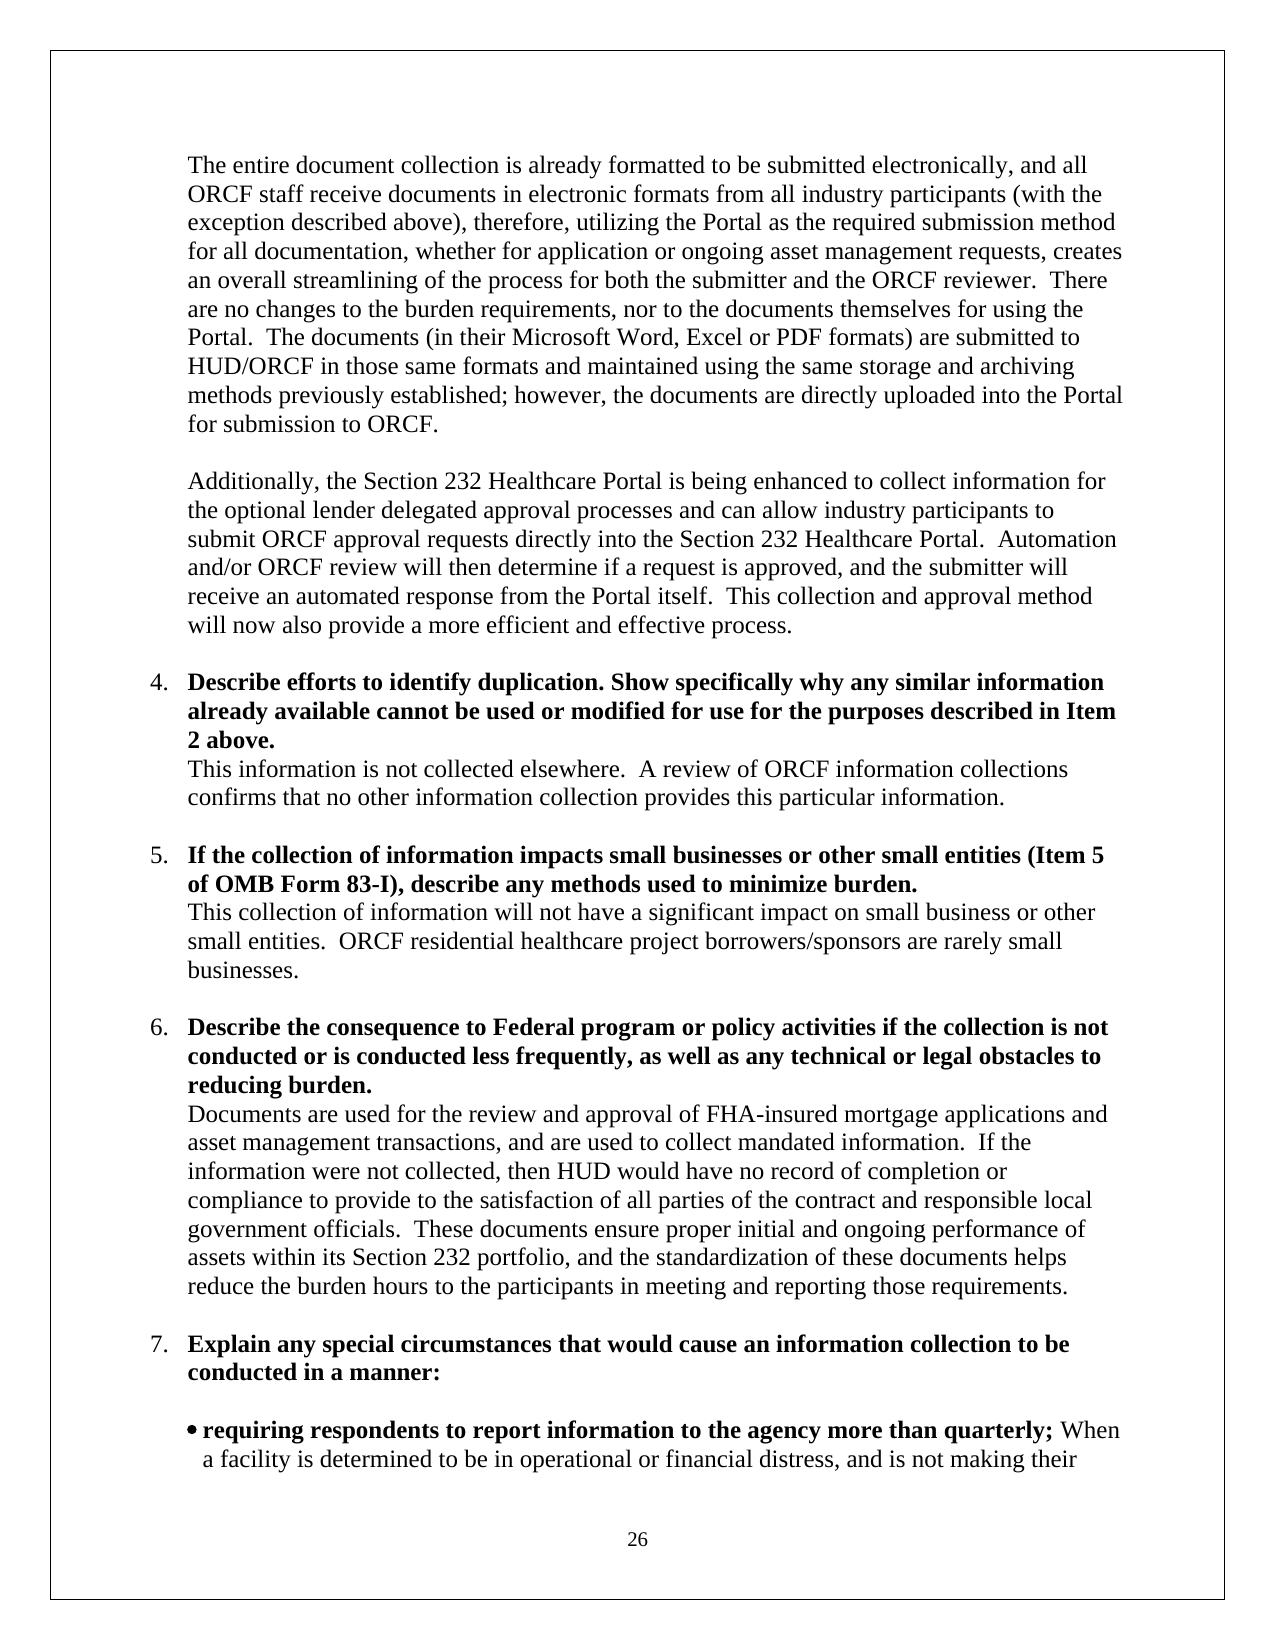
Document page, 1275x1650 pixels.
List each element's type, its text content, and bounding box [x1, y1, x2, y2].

text Additionally, the Section 232 Healthcare Portal is being enhanced to collect information for the optional lender delegated approval processes and can allow industry participants to submit ORCF approval requests directly into the Section 232 Healthcare Portal. Automation and/or ORCF review will then determine if a request is approved, and the submitter will receive an automated response from the Portal itself. This collection and approval method will now also provide a more efficient and effective process. [187, 466, 1125, 639]
text This collection of information will not have a significant impact on small business or other small entities. ORCF residential healthcare project borrowers/sponsors are rarely small businesses. [187, 897, 1125, 984]
list Explain any special circumstances that would cause an information collection to be conducted in a manner: [150, 1329, 1125, 1386]
text This information is not collected elsewhere. A review of ORCF information collections confirms that no other information collection provides this particular information. [187, 754, 1125, 811]
list Describe efforts to identify duplication. Show specifically why any similar information already available cannot be used or modified for use for the purposes described in Item 2 above. [150, 667, 1125, 754]
list Describe the consequence to Federal program or policy activities if the collection is not conducted or is conducted less frequently, as well as any technical or legal obstacles to reducing burden. [150, 1012, 1125, 1099]
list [187, 1415, 1125, 1472]
text Documents are used for the review and approval of FHA-insured mortgage applications and asset management transactions, and are used to collect mandated information. If the information were not collected, then HUD would have no record of completion or compliance to provide to the satisfaction of all parties of the contract and responsible local government officials. These documents ensure proper initial and ongoing performance of assets within its Section 232 portfolio, and the standardization of these documents helps reduce the burden hours to the participants in meeting and reporting those requirements. [187, 1099, 1125, 1300]
text The entire document collection is already formatted to be submitted electronically, and all ORCF staff receive documents in electronic formats from all industry participants (with the exception described above), therefore, utilizing the Portal as the required submission method for all documentation, whether for application or ongoing asset management requests, creates an overall streamlining of the process for both the submitter and the ORCF reviewer. There are no changes to the burden requirements, nor to the documents themselves for using the Portal. The documents (in their Microsoft Word, Excel or PDF formats) are submitted to HUD/ORCF in those same formats and maintained using the same storage and archiving methods previously established; however, the documents are directly uploaded into the Portal for submission to ORCF. [187, 150, 1125, 437]
list If the collection of information impacts small businesses or other small entities (Item 5 of OMB Form 83-I), describe any methods used to minimize burden. [150, 840, 1125, 897]
